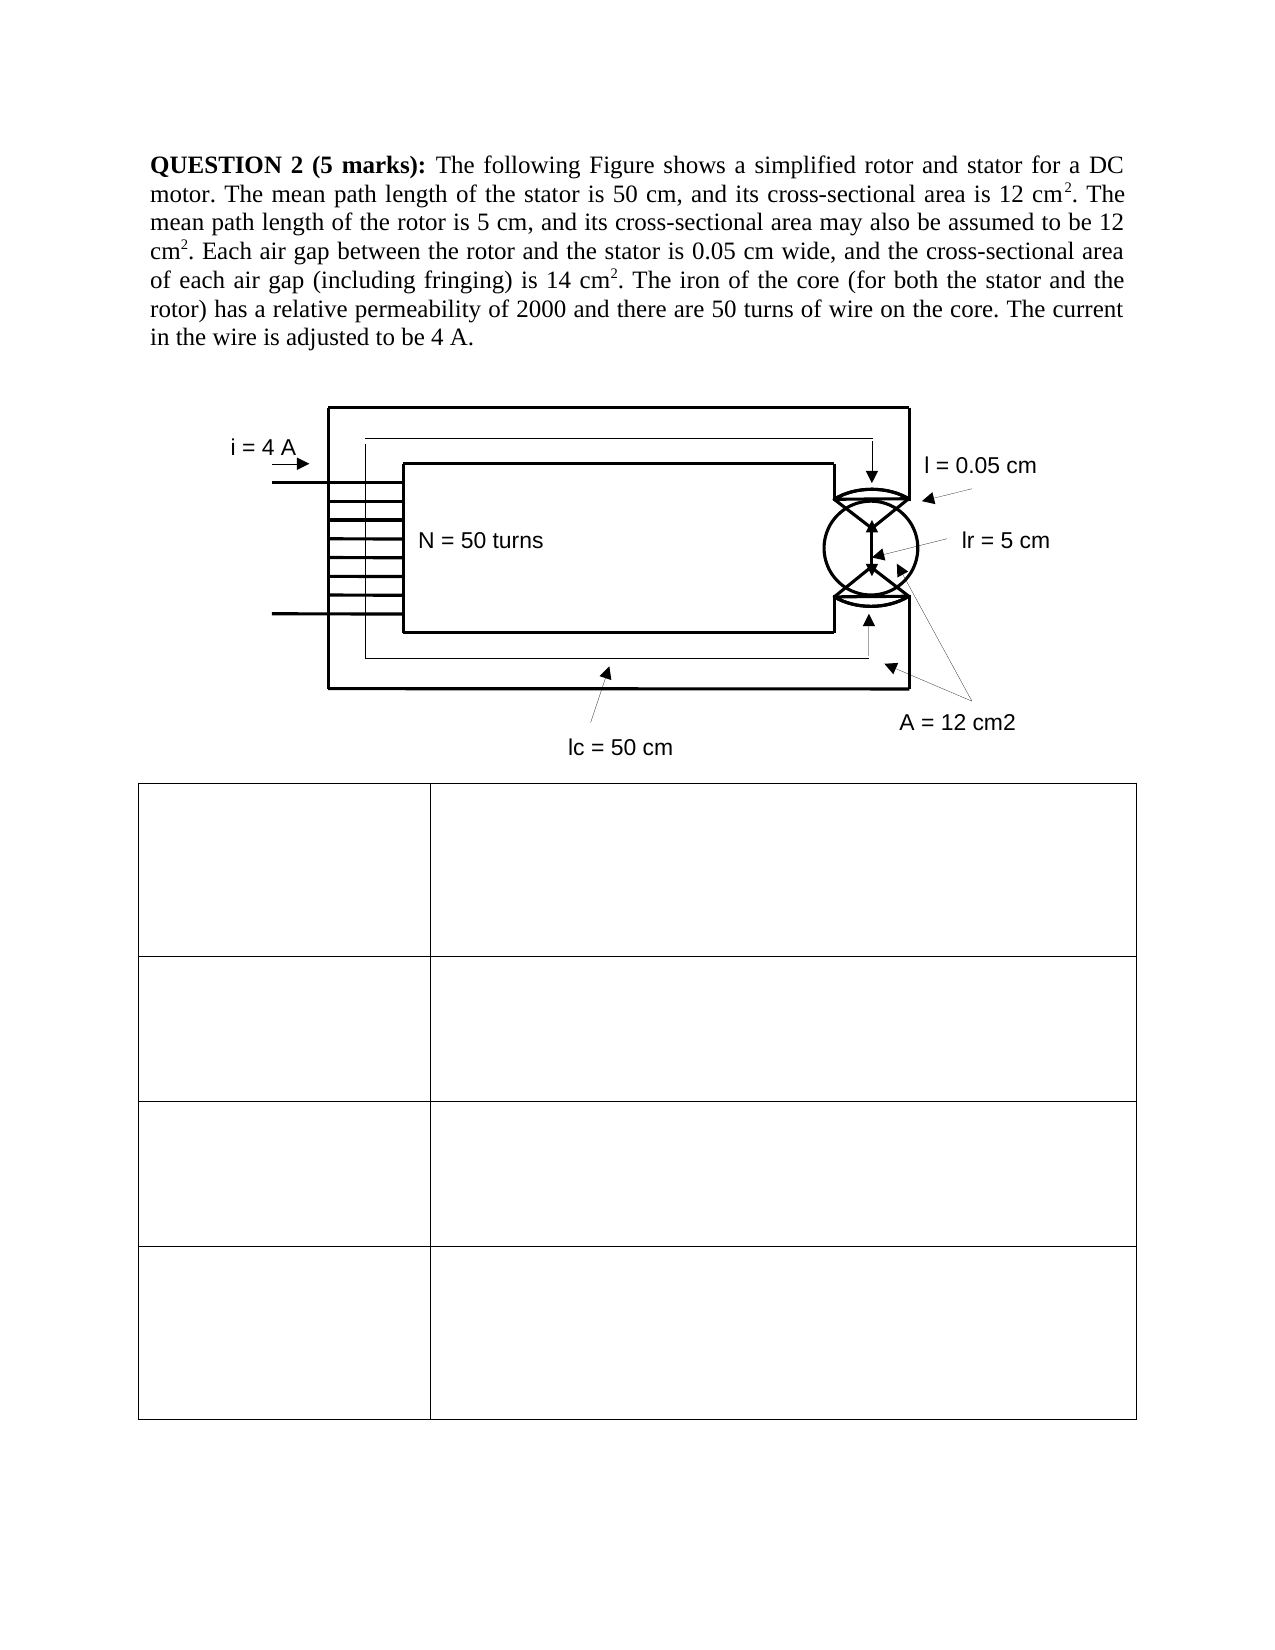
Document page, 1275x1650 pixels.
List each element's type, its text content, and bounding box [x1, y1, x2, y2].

table_cell [139, 1247, 430, 1419]
table_cell [139, 1102, 430, 1246]
text QUESTION 2 (5 marks): The following Figure shows a simplified rotor and stator for a DC motor. The mean path length of the stator is 50 cm, and its cross-sectional area is 12 cm2. The mean path length of the rotor is 5 cm, and its cross-sectional area may also be assumed to be 12 cm2. Each air gap between the rotor and the stator is 0.05 cm wide, and the cross-sectional area of each air gap (including fringing) is 14 cm2. The iron of the core (for both the stator and the rotor) has a relative permeability of 2000 and there are 50 turns of wire on the core. The current in the wire is adjusted to be 4 A. [150, 150, 1125, 351]
table_header [139, 784, 430, 956]
table_cell [139, 957, 430, 1101]
table_header [431, 784, 1136, 956]
table_cell [431, 1247, 1136, 1419]
table_cell [431, 1102, 1136, 1246]
table_cell [431, 957, 1136, 1101]
